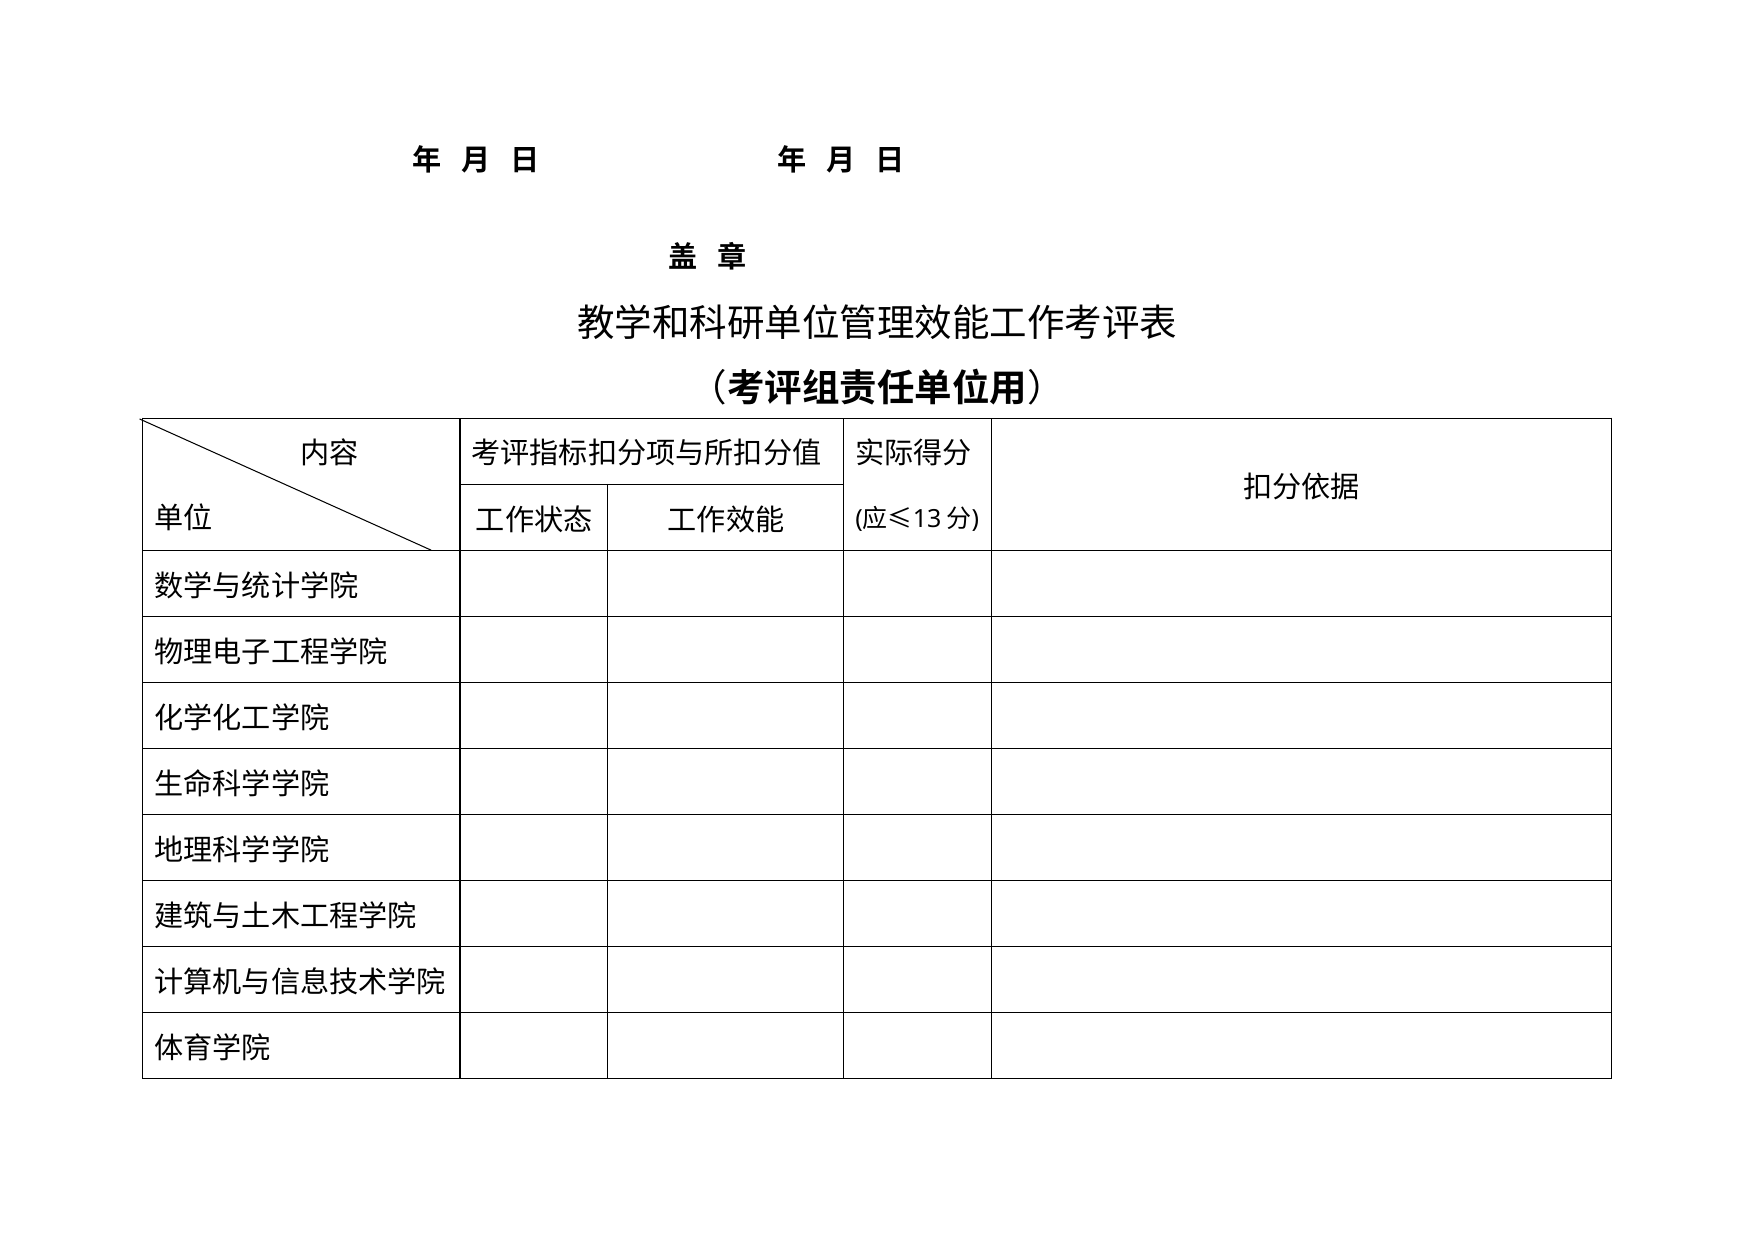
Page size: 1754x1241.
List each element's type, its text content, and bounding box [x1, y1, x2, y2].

table_cell 地理科学学院 [143, 815, 459, 880]
table_cell [608, 551, 843, 616]
table_cell [844, 683, 991, 748]
table_cell 建筑与土木工程学院 [143, 881, 459, 946]
table_header 实际得分 (应≤13分) [844, 419, 991, 550]
table_cell [992, 551, 1611, 616]
table_cell [608, 749, 843, 814]
table_cell [608, 617, 843, 682]
table_cell [992, 947, 1611, 1012]
table_cell [461, 881, 607, 946]
table_cell [844, 749, 991, 814]
table_cell [844, 551, 991, 616]
table_cell [608, 1013, 843, 1078]
text 年 月 日 年 月 日 [150, 125, 1604, 190]
table_cell 体育学院 [143, 1013, 459, 1078]
table_cell 工作状态 [461, 485, 607, 550]
text 教学和科研单位管理效能工作考评表 [150, 288, 1604, 353]
table_cell [461, 947, 607, 1012]
table_cell [608, 815, 843, 880]
table_cell [461, 551, 607, 616]
table_cell [844, 881, 991, 946]
table_cell [461, 1013, 607, 1078]
table_cell [992, 815, 1611, 880]
table_cell [844, 815, 991, 880]
table_cell [844, 617, 991, 682]
table_header 内容 单位 [144, 419, 459, 550]
table_cell [608, 881, 843, 946]
table_cell [992, 881, 1611, 946]
table_cell [461, 815, 607, 880]
table_cell 数学与统计学院 [143, 551, 459, 616]
table_cell 物理电子工程学院 [143, 617, 459, 682]
table_cell [844, 947, 991, 1012]
table_cell [461, 683, 607, 748]
table_cell 生命科学学院 [143, 749, 459, 814]
table_cell 化学化工学院 [143, 683, 459, 748]
table_header 考评指标扣分项与所扣分值 [461, 419, 843, 484]
table_cell [461, 617, 607, 682]
table_cell [461, 749, 607, 814]
table_cell 计算机与信息技术学院 [143, 947, 459, 1012]
table_cell [992, 1013, 1611, 1078]
table_cell [992, 749, 1611, 814]
table_header 扣分依据 [992, 419, 1611, 550]
table_header 内容 单位 [143, 422, 427, 550]
table_cell [844, 1013, 991, 1078]
table_cell [608, 947, 843, 1012]
table_cell [992, 683, 1611, 748]
table_cell 工作效能 [608, 485, 843, 550]
text 盖 章 [150, 223, 1604, 288]
table_cell [608, 683, 843, 748]
text （考评组责任单位用） [150, 353, 1604, 418]
table_cell [992, 617, 1611, 682]
